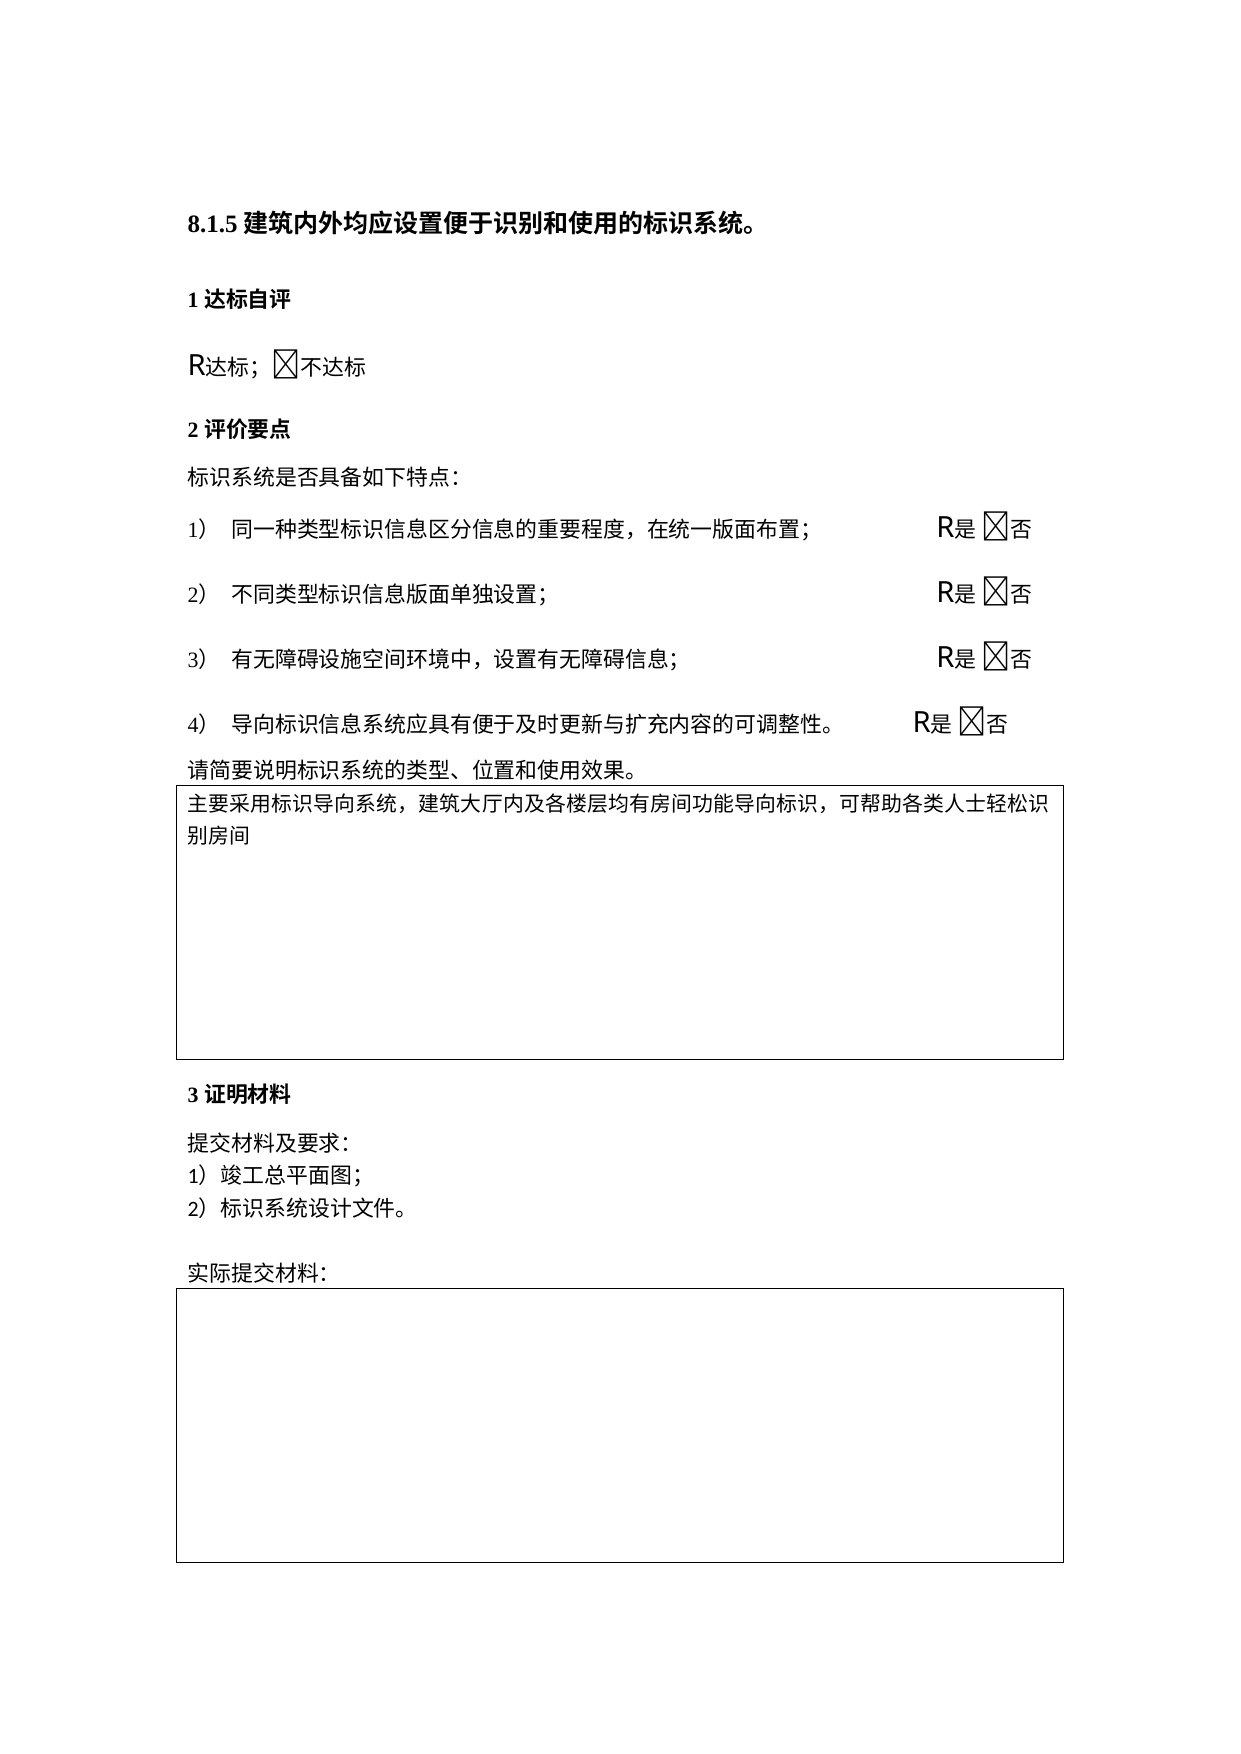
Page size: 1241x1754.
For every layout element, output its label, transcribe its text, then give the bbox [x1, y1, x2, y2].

text 达标；不达标 [187, 330, 1053, 395]
list 同一种类型标识信息区分信息的重要程度，在统一版面布置； [187, 492, 1053, 557]
subtitle 8.1.5 建筑内外均应设置便于识别和使用的标识系统。 [187, 189, 1053, 254]
text 提交材料及要求： [187, 1125, 1053, 1158]
text 实际提交材料： [187, 1255, 1053, 1288]
list 不同类型标识信息版面单独设置； [187, 557, 1053, 622]
text 1）竣工总平面图； [187, 1158, 1053, 1190]
text 3 证明材料 [187, 1077, 1053, 1109]
table_header [177, 1289, 1063, 1562]
text 2）标识系统设计文件。 [187, 1190, 1053, 1223]
text 2 评价要点 [187, 411, 1053, 444]
list 有无障碍设施空间环境中，设置有无障碍信息； [187, 622, 1053, 687]
text 1 达标自评 [187, 281, 1053, 314]
table_header 主要采用标识导向系统，建筑大厅内及各楼层均有房间功能导向标识，可帮助各类人士轻松识别房间 [177, 786, 1063, 1059]
text 请简要说明标识系统的类型、位置和使用效果。 [187, 752, 1053, 785]
list 导向标识信息系统应具有便于及时更新与扩充内容的可调整性。 [187, 687, 1053, 752]
text 标识系统是否具备如下特点： [187, 460, 1053, 492]
